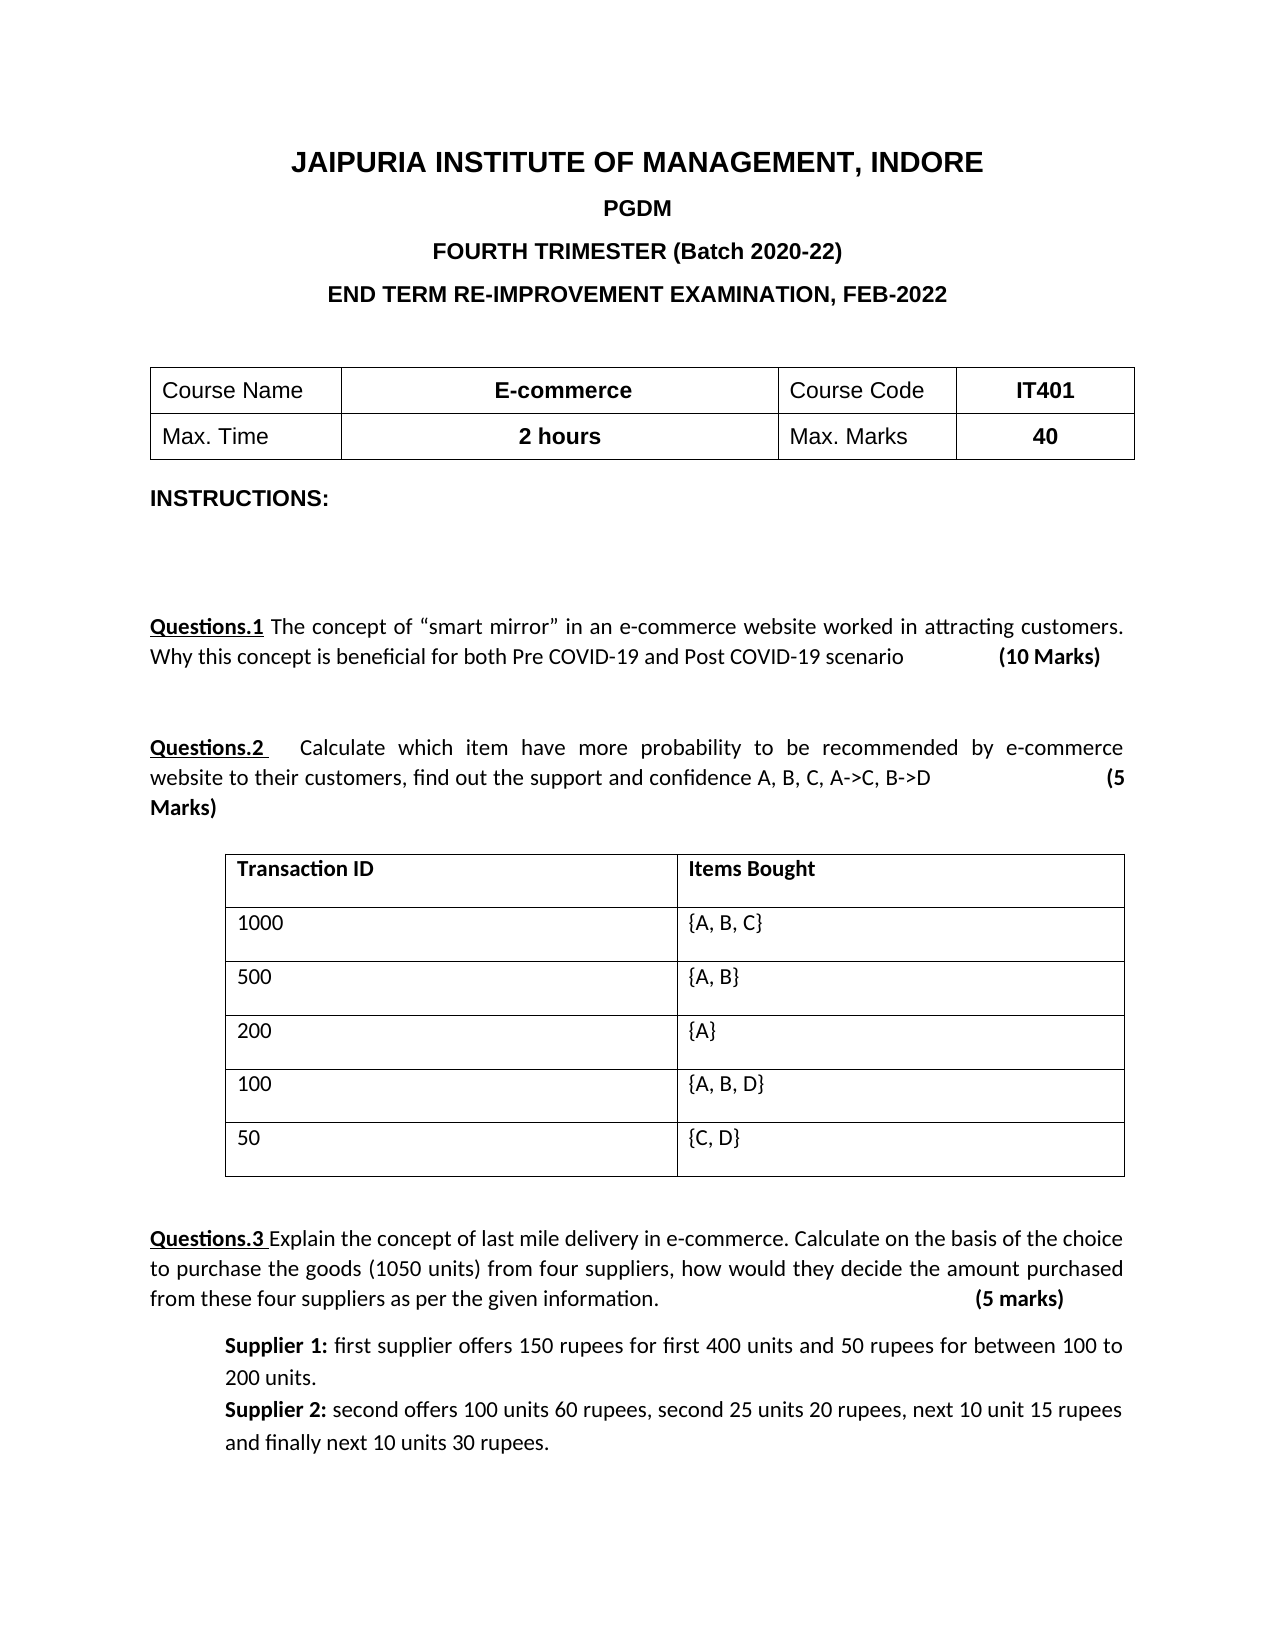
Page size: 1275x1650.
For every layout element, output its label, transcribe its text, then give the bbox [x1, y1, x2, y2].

table_cell {A, B, D} [678, 1070, 1124, 1122]
table_header E-commerce [342, 368, 778, 413]
text Questions.1 The concept of “smart mirror” in an e-commerce website worked in attracting customers. Why this concept is beneficial for both Pre COVID-19 and Post COVID-19 scenario (10 Marks) [150, 612, 1125, 670]
table_cell 500 [226, 962, 677, 1015]
text PGDM [150, 195, 1125, 221]
list Supplier 2: second offers 100 units 60 rupees, second 25 units 20 rupees, next 10 unit 15 rupees and finally next 10 units 30 rupees. [225, 1396, 1125, 1456]
table_cell 200 [226, 1016, 677, 1068]
table_cell 1000 [226, 908, 677, 961]
table_cell {A, B} [678, 962, 1124, 1015]
table_cell Max. Time [151, 414, 341, 459]
table_cell Max. Marks [779, 414, 956, 459]
text INSTRUCTIONS: [150, 485, 1125, 511]
table_cell 2 hours [342, 414, 778, 459]
table_header Course Name [151, 368, 341, 413]
text END TERM RE-IMPROVEMENT EXAMINATION, FEB-2022 [150, 281, 1125, 307]
table_header Course Code [779, 368, 956, 413]
text FOURTH TRIMESTER (Batch 2020-22) [150, 238, 1125, 264]
table_cell {A} [678, 1016, 1124, 1068]
table_cell 100 [226, 1070, 677, 1122]
table_header IT401 [957, 368, 1134, 413]
text JAIPURIA INSTITUTE OF MANAGEMENT, INDORE [150, 145, 1125, 178]
text Questions.3 Explain the concept of last mile delivery in e-commerce. Calculate on the basis of the choice to purchase the goods (1050 units) from four suppliers, how would they decide the amount purchased from these four suppliers as per the given information. (5 marks) [150, 1224, 1125, 1312]
table_cell {A, B, C} [678, 908, 1124, 961]
table_header Items Bought [678, 855, 1124, 907]
table_cell {C, D} [678, 1123, 1124, 1176]
table_cell 50 [226, 1123, 677, 1176]
text Questions.2 Calculate which item have more probability to be recommended by e-commerce website to their customers, find out the support and confidence A, B, C, A->C, B->D (5 Marks) [150, 733, 1125, 821]
table_cell 40 [957, 414, 1134, 459]
list Supplier 1: first supplier offers 150 rupees for first 400 units and 50 rupees for between 100 to 200 units. [225, 1331, 1125, 1391]
table_header Transaction ID [226, 855, 677, 907]
